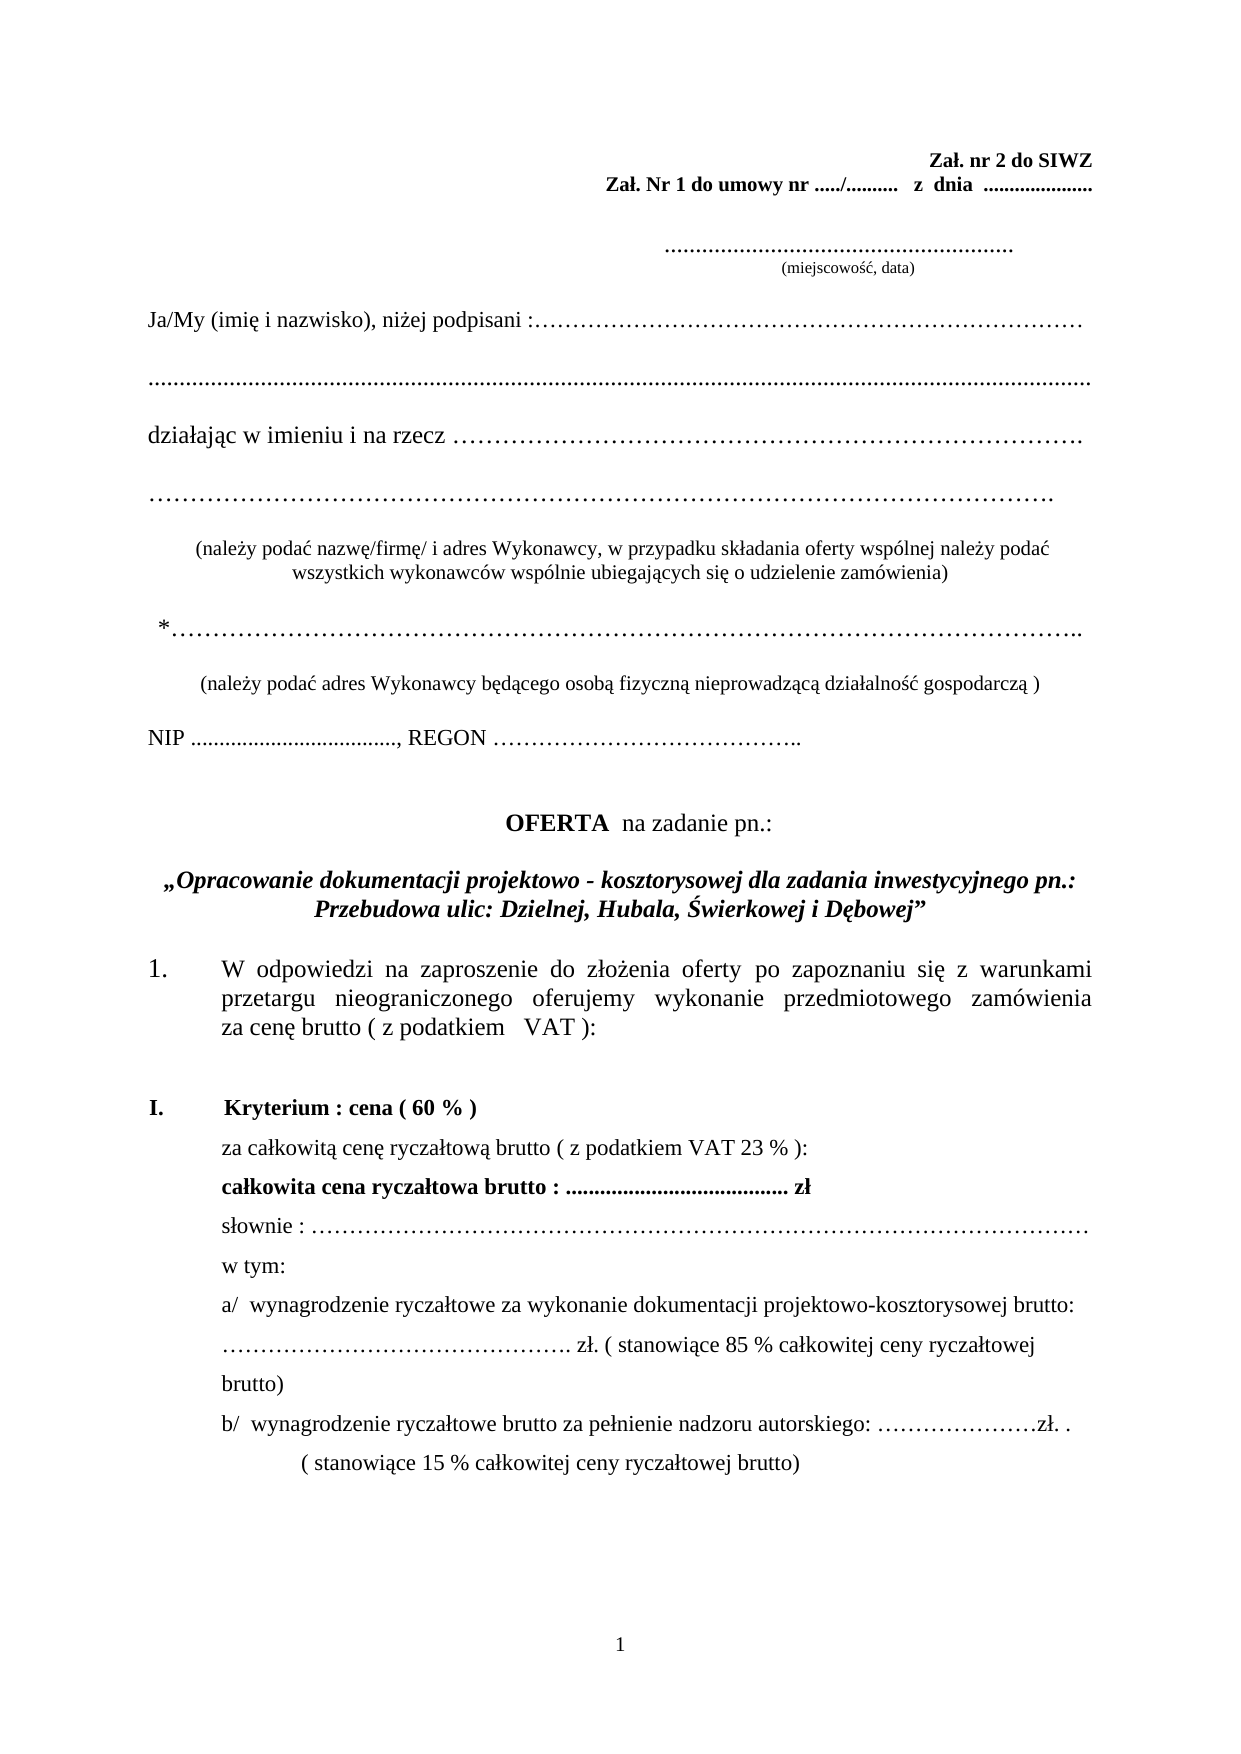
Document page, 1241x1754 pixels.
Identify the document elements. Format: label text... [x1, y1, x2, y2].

text ………………………………………. zł. ( stanowiące 85 % całkowitej ceny ryczałtowej brutto) [221, 1331, 1093, 1397]
text (należy podać nazwę/firmę/ i adres Wykonawcy, w przypadku składania oferty wspólnej należy podać wszystkich wykonawców wspólnie ubiegających się o udzielenie zamówienia) [148, 536, 1093, 584]
text słownie : ………………………………………………………………………………………… [148, 1212, 1093, 1239]
text ........................................................ [148, 196, 1093, 258]
text całkowita cena ryczałtowa brutto : ....................................... zł [148, 1173, 1093, 1199]
text OFERTA na zadanie pn.: [185, 808, 1093, 837]
text (należy podać adres Wykonawcy będącego osobą fizyczną nieprowadzącą działalność gospodarczą ) [148, 671, 1093, 695]
text za całkowitą cenę ryczałtową brutto ( z podatkiem VAT 23 % ): [148, 1133, 1093, 1160]
text a/ wynagrodzenie ryczałtowe za wykonanie dokumentacji projektowo-kosztorysowej brutto: [148, 1291, 1093, 1318]
text w tym: [148, 1252, 1093, 1278]
list Kryterium : cena ( 60 % ) [149, 1094, 1093, 1120]
text 1. W odpowiedzi na zaproszenie do złożenia oferty po zapoznaniu się z warunkami przetargu nieograniczonego oferujemy wykonanie przedmiotowego zamówienia za cenę brutto ( z podatkiem VAT ): [148, 952, 1093, 1040]
text działając w imieniu i na rzecz …………………………………………………………………. [148, 420, 1093, 448]
text Zał. nr 2 do SIWZ [185, 148, 1093, 172]
text ....................................................................................................................................................... [148, 362, 1093, 391]
text „Opracowanie dokumentacji projektowo - kosztorysowej dla zadania inwestycyjnego pn.: Przebudowa ulic: Dzielnej, Hubala, Świerkowej i Dębowej” [148, 865, 1093, 923]
text Ja/My (imię i nazwisko), niżej podpisani :……………………………………………………………… [148, 306, 1093, 333]
text NIP ...................................., REGON ………………………………….. [148, 724, 1093, 750]
text (miejscowość, data) [185, 258, 1093, 277]
text b/ wynagrodzenie ryczałtowe brutto za pełnienie nadzoru autorskiego: …………………zł. . ( stanowiące 15 % całkowitej ceny ryczałtowej brutto) [221, 1410, 1093, 1476]
text *……………………………………………………………………………………………….. [148, 613, 1093, 642]
text Zał. Nr 1 do umowy nr ...../.......... z dnia ..................... [185, 172, 1093, 196]
text ………………………………………………………………………………………………. [148, 478, 1093, 506]
